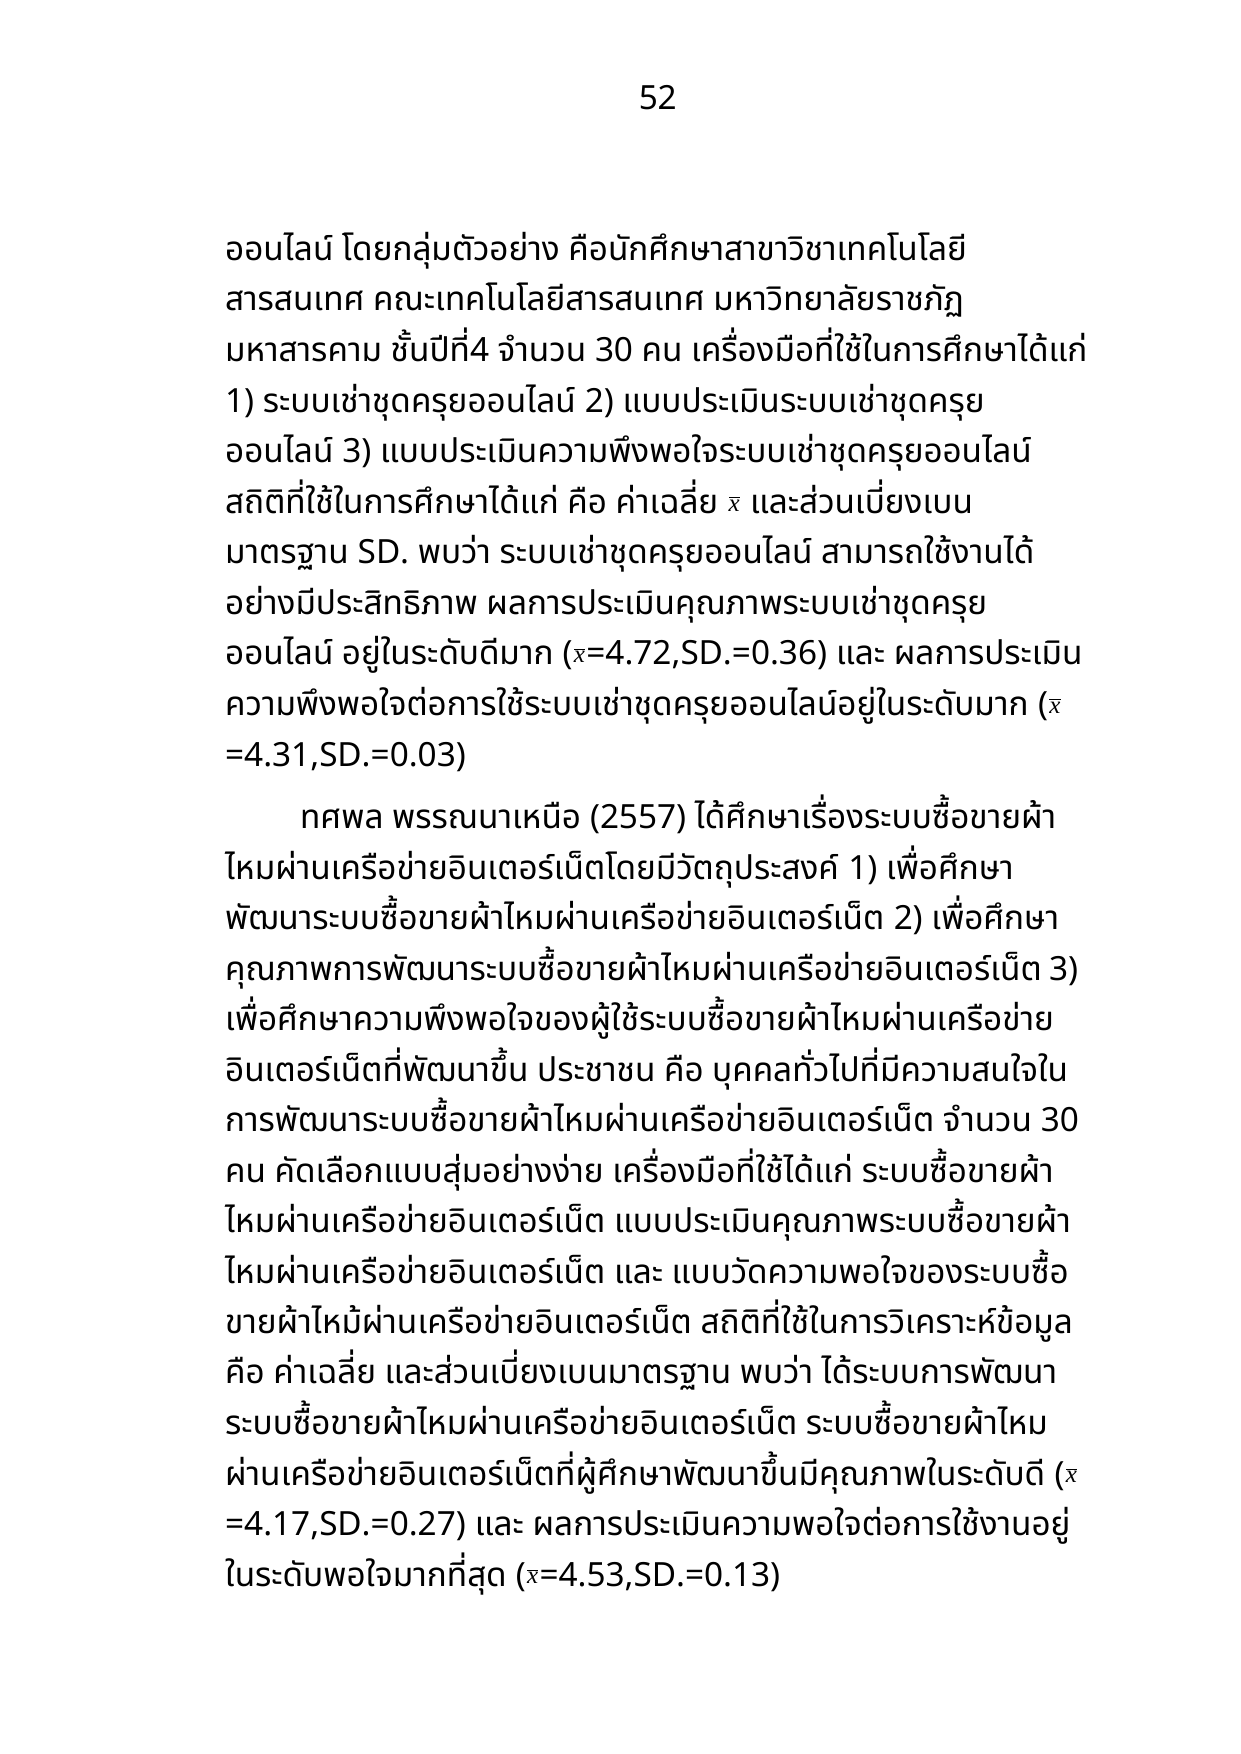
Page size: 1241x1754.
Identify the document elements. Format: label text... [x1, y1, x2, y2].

text ทศพล พรรณนาเหนือ (2557) ได้ศึกษาเรื่องระบบซื้อขายผ้าไหมผ่านเครือข่ายอินเตอร์เน็ตโดยมีวัตถุประสงค์ 1) เพื่อศึกษาพัฒนาระบบซื้อขายผ้าไหมผ่านเครือข่ายอินเตอร์เน็ต 2) เพื่อศึกษาคุณภาพการพัฒนาระบบซื้อขายผ้าไหมผ่านเครือข่ายอินเตอร์เน็ต3) เพื่อศึกษาความพึงพอใจของผู้ใช้ระบบซื้อขายผ้าไหมผ่านเครือข่ายอินเตอร์เน็ตที่พัฒนาขึ้น ประชาชน คือ บุคคลทั่วไปที่มีความสนใจในการพัฒนาระบบซื้อขายผ้าไหมผ่านเครือข่ายอินเตอร์เน็ต จำนวน 30 คน คัดเลือกแบบสุ่มอย่างง่าย เครื่องมือที่ใช้ได้แก่ ระบบซื้อขายผ้าไหมผ่านเครือข่ายอินเตอร์เน็ต แบบประเมินคุณภาพระบบซื้อขายผ้าไหมผ่านเครือข่ายอินเตอร์เน็ต และ แบบวัดความพอใจของระบบซื้อขายผ้าไหม้ผ่านเครือข่ายอินเตอร์เน็ต สถิติที่ใช้ในการวิเคราะห์ข้อมูล คือ ค่าเฉลี่ย และส่วนเบี่ยงเบนมาตรฐาน พบว่า ได้ระบบการพัฒนาระบบซื้อขายผ้าไหมผ่านเครือข่ายอินเตอร์เน็ต ระบบซื้อขายผ้าไหมผ่านเครือข่ายอินเตอร์เน็ตที่ผู้ศึกษาพัฒนาขึ้นมีคุณภาพในระดับดี (=4.17,SD.=0.27) และ ผลการประเมินความพอใจต่อการใช้งานอยู่ในระดับพอใจมากที่สุด (=4.53,SD.=0.13) [225, 793, 1090, 1601]
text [225, 225, 1090, 776]
